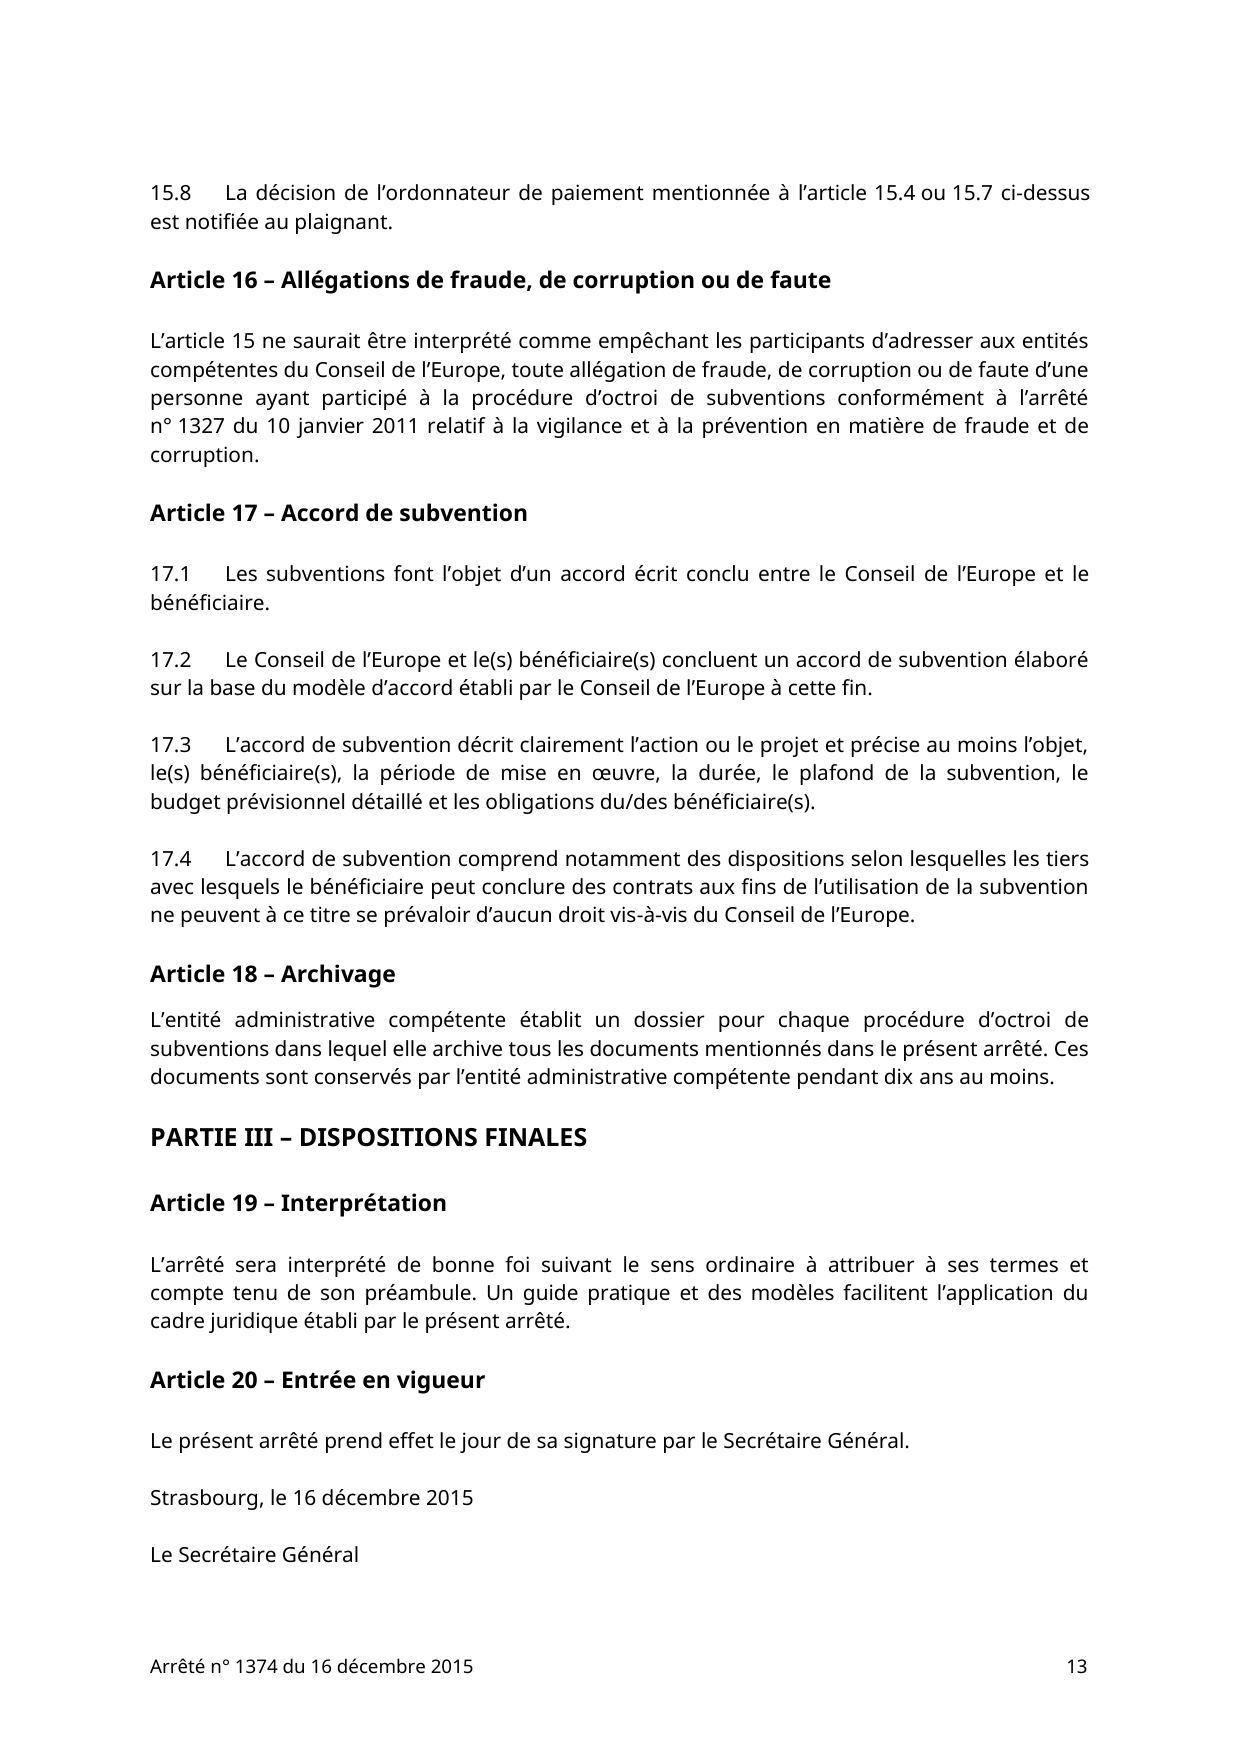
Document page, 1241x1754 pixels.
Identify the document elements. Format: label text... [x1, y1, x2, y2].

text 17.3 L’accord de subvention décrit clairement l’action ou le projet et précise au moins l’objet, le(s) bénéficiaire(s), la période de mise en œuvre, la durée, le plafond de la subvention, le budget prévisionnel détaillé et les obligations du/des bénéficiaire(s). [150, 730, 1090, 815]
subtitle Article 18 – Archivage [150, 957, 1090, 989]
text 17.2 Le Conseil de l’Europe et le(s) bénéficiaire(s) concluent un accord de subvention élaboré sur la base du modèle d’accord établi par le Conseil de l’Europe à cette fin. [150, 645, 1090, 702]
text Le présent arrêté prend effet le jour de sa signature par le Secrétaire Général. [150, 1426, 1090, 1454]
text Strasbourg, le 16 décembre 2015 [150, 1483, 1090, 1511]
text 17.4 L’accord de subvention comprend notamment des dispositions selon lesquelles les tiers avec lesquels le bénéficiaire peut conclure des contrats aux fins de l’utilisation de la subvention ne peuvent à ce titre se prévaloir d’aucun droit vis-à-vis du Conseil de l’Europe. [150, 844, 1090, 929]
text 15.8 La décision de l’ordonnateur de paiement mentionnée à l’article 15.4 ou 15.7 ci-dessus est notifiée au plaignant. [150, 178, 1090, 235]
text L’arrêté sera interprété de bonne foi suivant le sens ordinaire à attribuer à ses termes et compte tenu de son préambule. Un guide pratique et des modèles facilitent l’application du cadre juridique établi par le présent arrêté. [150, 1250, 1090, 1335]
subtitle Article 17 – Accord de subvention [150, 497, 1090, 528]
subtitle Article 16 – Allégations de fraude, de corruption ou de faute [150, 264, 1090, 295]
text Le Secrétaire Général [150, 1540, 1090, 1568]
text 17.1 Les subventions font l’objet d’un accord écrit conclu entre le Conseil de l’Europe et le bénéficiaire. [150, 559, 1090, 616]
subtitle L’entité administrative compétente établit un dossier pour chaque procédure d’octroi de subventions dans lequel elle archive tous les documents mentionnés dans le présent arrêté. Ces documents sont conservés par l’entité administrative compétente pendant dix ans au moins. [150, 1005, 1090, 1091]
subtitle Article 20 – Entrée en vigueur [150, 1363, 1090, 1395]
subtitle PARTIE III – DISPOSITIONS FINALES [150, 1119, 1090, 1153]
subtitle Article 19 – Interprétation [150, 1187, 1090, 1218]
text L’article 15 ne saurait être interprété comme empêchant les participants d’adresser aux entités compétentes du Conseil de l’Europe, toute allégation de fraude, de corruption ou de faute d’une personne ayant participé à la procédure d’octroi de subventions conformément à l’arrêté n° 1327 du 10 janvier 2011 relatif à la vigilance et à la prévention en matière de fraude et de corruption. [150, 326, 1090, 468]
